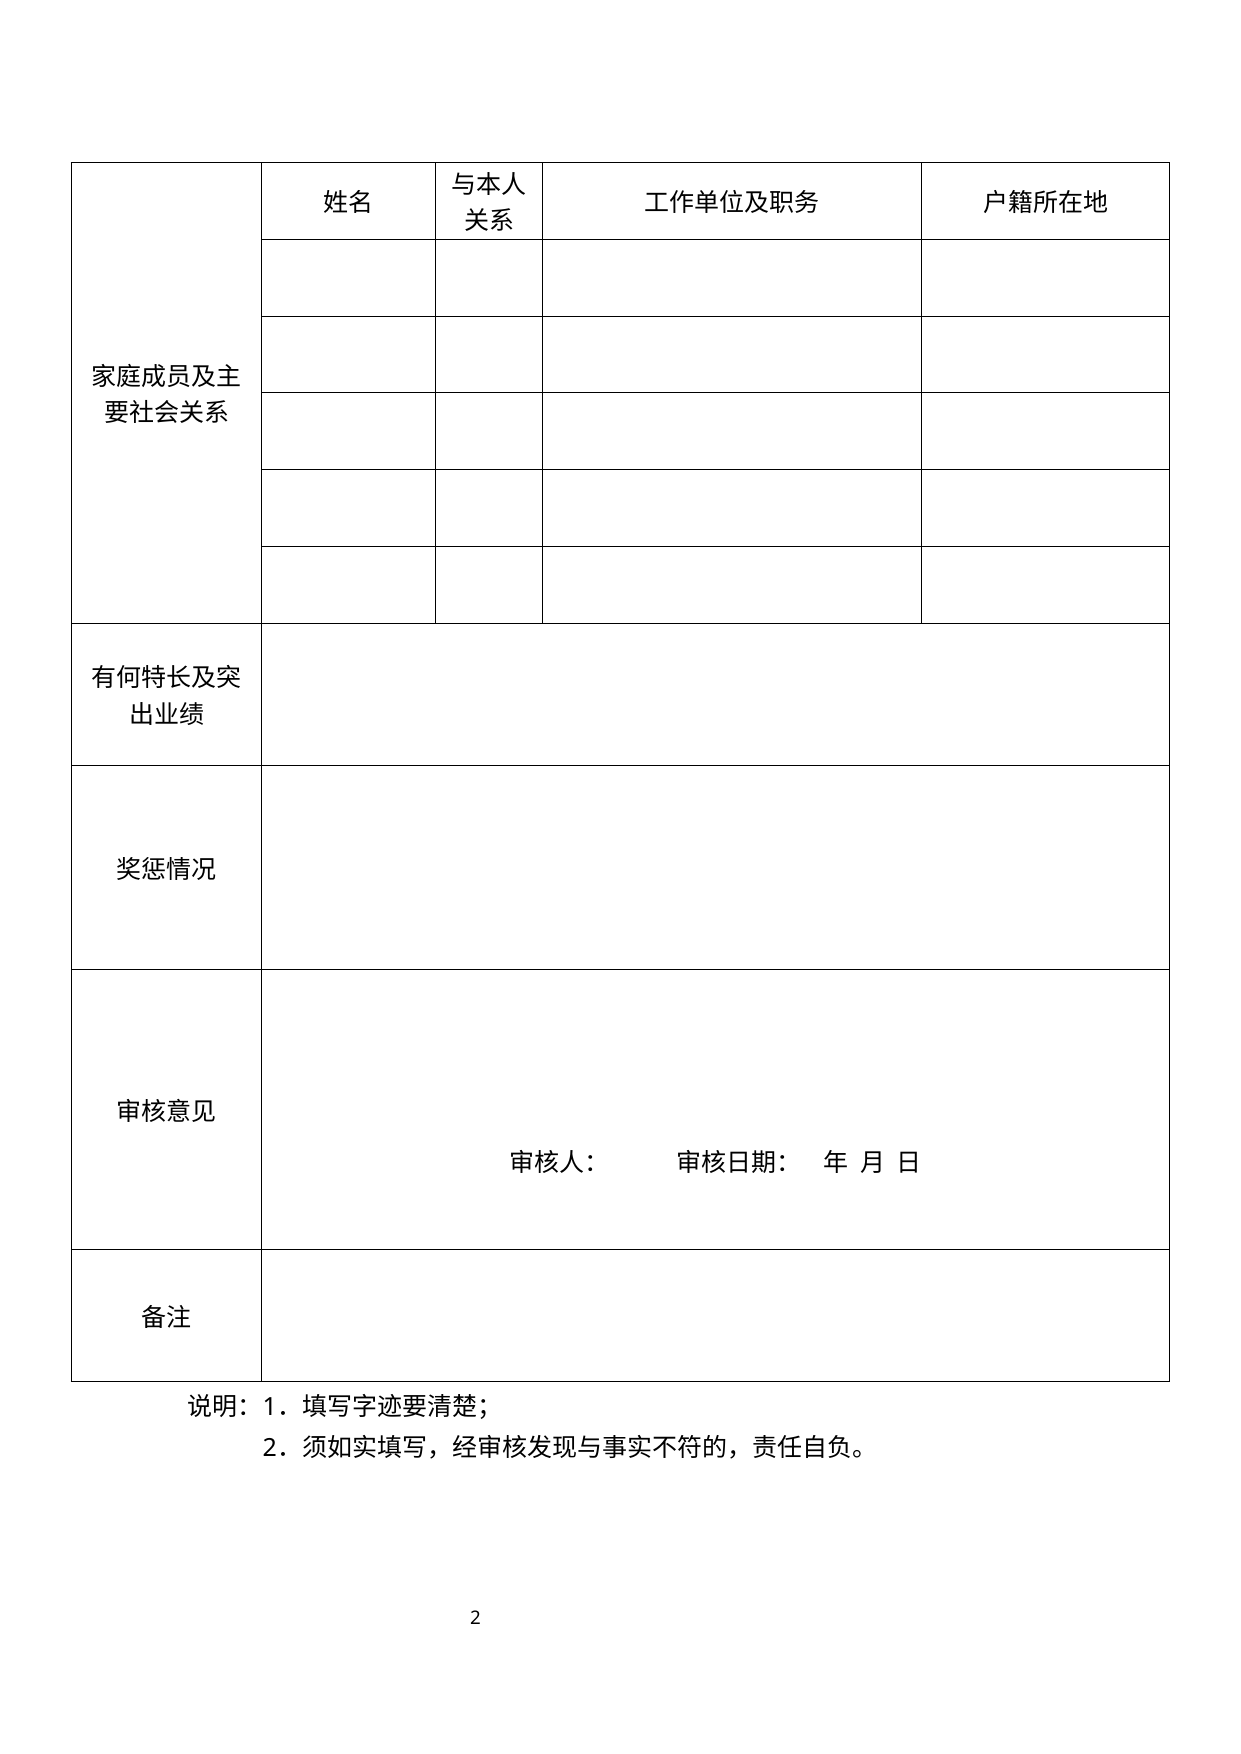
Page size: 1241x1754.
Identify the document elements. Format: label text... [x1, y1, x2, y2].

table_cell 工作单位及职务 [543, 163, 921, 239]
table_cell [436, 317, 542, 392]
table_cell [922, 547, 1169, 623]
table_cell [262, 624, 1169, 765]
table_cell 审核意见 [72, 970, 261, 1249]
table_cell [543, 317, 921, 392]
text 说明：1．填写字迹要清楚； [187, 1382, 1053, 1423]
table_cell 奖惩情况 [72, 766, 261, 969]
table_cell [262, 393, 435, 469]
table_cell 有何特长及突出业绩 [72, 624, 261, 765]
table_cell 户籍所在地 [922, 163, 1169, 239]
table_cell [436, 547, 542, 623]
table_cell [543, 547, 921, 623]
table_cell 姓名 [262, 163, 435, 239]
table_cell [262, 766, 1169, 969]
table_cell [262, 317, 435, 392]
table_cell 审核人： 审核日期： 年 月 日 [262, 970, 1169, 1249]
table_cell [543, 470, 921, 546]
table_cell [922, 393, 1169, 469]
table_cell 备注 [72, 1250, 261, 1381]
table_cell [543, 393, 921, 469]
table_cell [436, 240, 542, 316]
table_cell 与本人关系 [436, 163, 542, 239]
table_cell [436, 470, 542, 546]
table_cell [262, 470, 435, 546]
table_cell [922, 240, 1169, 316]
table_cell 家庭成员及主要社会关系 [72, 163, 261, 623]
table_cell [262, 1250, 1169, 1381]
table_cell [543, 240, 921, 316]
table_cell [262, 240, 435, 316]
text 2．须如实填写，经审核发现与事实不符的，责任自负。 [187, 1423, 1053, 1465]
table_cell [436, 393, 542, 469]
table_cell [922, 470, 1169, 546]
table_cell [922, 317, 1169, 392]
table_cell [262, 547, 435, 623]
